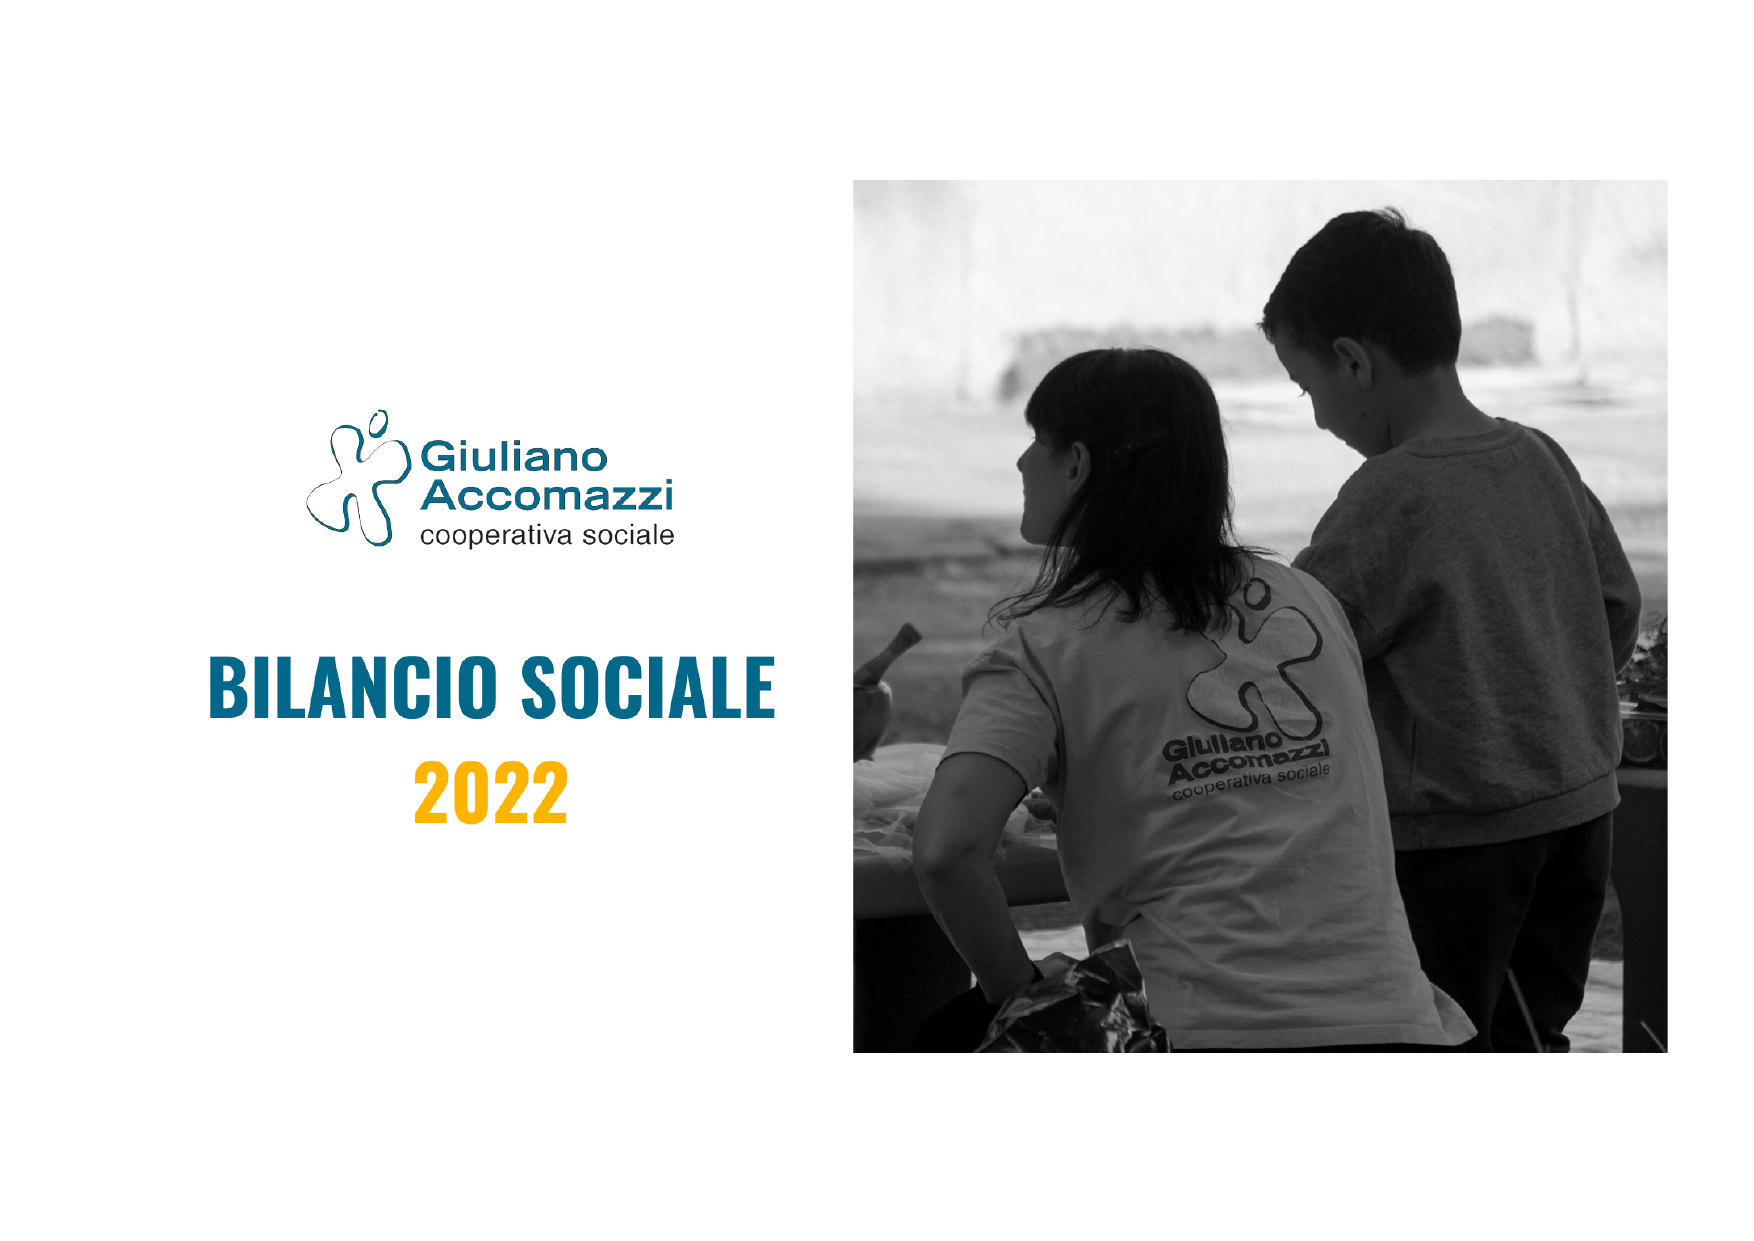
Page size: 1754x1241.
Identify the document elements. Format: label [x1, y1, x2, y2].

picture [118, 180, 1668, 1053]
